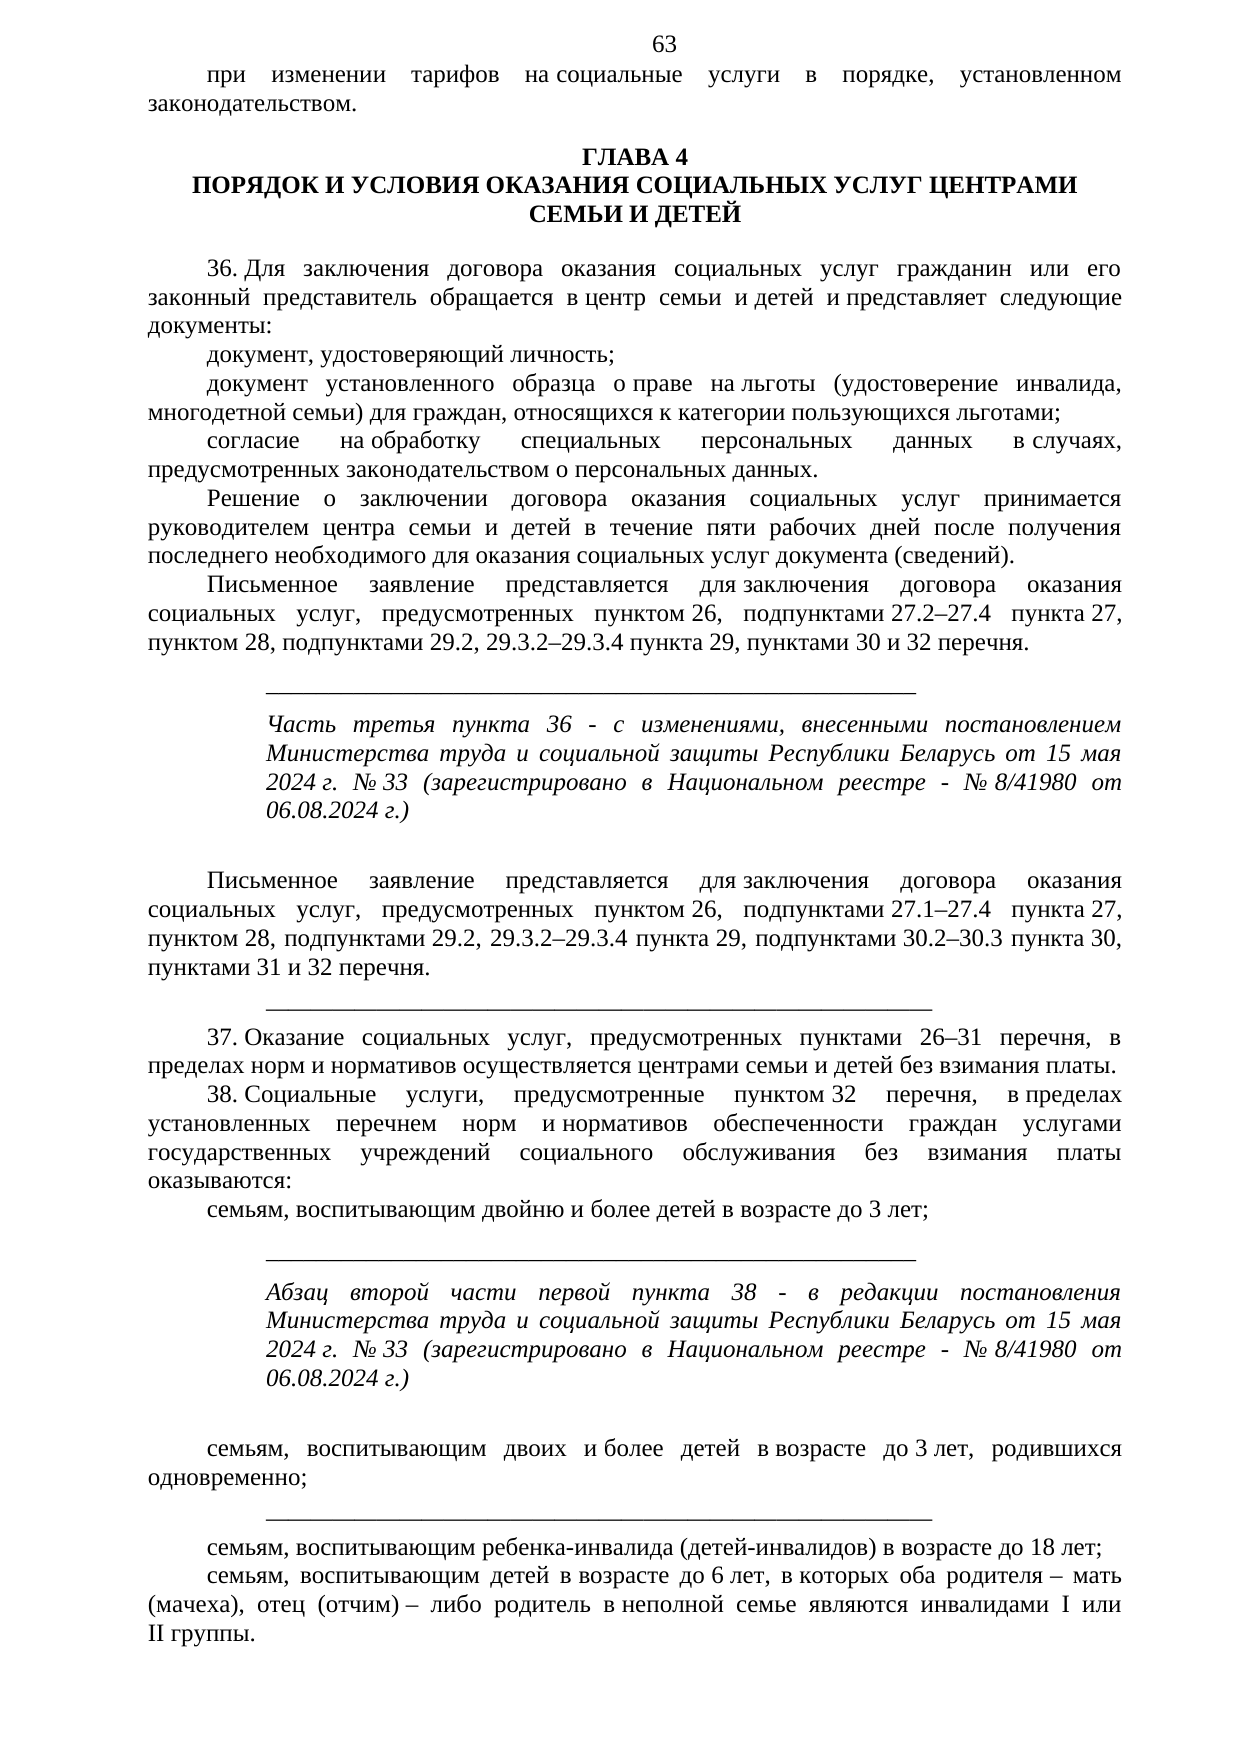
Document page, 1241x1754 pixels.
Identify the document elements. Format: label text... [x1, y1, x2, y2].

text документ, удостоверяющий личность; [148, 339, 1122, 368]
text согласие на обработку специальных персональных данных в случаях, предусмотренных законодательством о персональных данных. [148, 425, 1122, 483]
text при изменении тарифов на социальные услуги в порядке, установленном законодательством. [148, 59, 1122, 117]
text 36. Для заключения договора оказания социальных услуг гражданин или его законный представитель обращается в центр семьи и детей и представляет следующие документы: [148, 253, 1122, 339]
text ГЛАВА 4 ПОРЯДОК И УСЛОВИЯ ОКАЗАНИЯ СОЦИАЛЬНЫХ УСЛУГ ЦЕНТРАМИ СЕМЬИ И ДЕТЕЙ [148, 142, 1122, 228]
text Письменное заявление представляется для заключения договора оказания социальных услуг, предусмотренных пунктом 26, подпунктами 27.1–27.4 пункта 27, пунктом 28, подпунктами 29.2, 29.3.2–29.3.4 пункта 29, подпунктами 30.2–30.3 пункта 30, пунктами 31 и 32 перечня. [148, 865, 1122, 980]
text семьям, воспитывающим двойню и более детей в возрасте до 3 лет; [148, 1194, 1122, 1223]
text ____________________________________________________ [266, 1235, 1122, 1264]
text —————————————————————————————— [266, 993, 1122, 1022]
text Абзац второй части первой пункта 38 - в редакции постановления Министерства труда и социальной защиты Республики Беларусь от 15 мая 2024 г. № 33 (зарегистрировано в Национальном реестре - № 8/41980 от 06.08.2024 г.) [266, 1277, 1122, 1392]
text документ установленного образца о праве на льготы (удостоверение инвалида, многодетной семьи) для граждан, относящихся к категории пользующихся льготами; [148, 368, 1122, 425]
text семьям, воспитывающим двоих и более детей в возрасте до 3 лет, родившихся одновременно; [148, 1433, 1122, 1490]
text семьям, воспитывающим ребенка-инвалида (детей-инвалидов) в возрасте до 18 лет; [148, 1532, 1122, 1560]
text ____________________________________________________ [266, 668, 1122, 697]
text Решение о заключении договора оказания социальных услуг принимается руководителем центра семьи и детей в течение пяти рабочих дней после получения последнего необходимого для оказания социальных услуг документа (сведений). [148, 483, 1122, 569]
text 38. Социальные услуги, предусмотренные пунктом 32 перечня, в пределах установленных перечнем норм и нормативов обеспеченности граждан услугами государственных учреждений социального обслуживания без взимания платы оказываются: [148, 1079, 1122, 1194]
text 37. Оказание социальных услуг, предусмотренных пунктами 26–31 перечня, в пределах норм и нормативов осуществляется центрами семьи и детей без взимания платы. [148, 1022, 1122, 1079]
text Письменное заявление представляется для заключения договора оказания социальных услуг, предусмотренных пунктом 26, подпунктами 27.2–27.4 пункта 27, пунктом 28, подпунктами 29.2, 29.3.2–29.3.4 пункта 29, пунктами 30 и 32 перечня. [148, 569, 1122, 655]
text семьям, воспитывающим детей в возрасте до 6 лет, в которых оба родителя – мать (мачеха), отец (отчим) – либо родитель в неполной семье являются инвалидами I или II группы. [148, 1560, 1122, 1647]
text —————————————————————————————— [266, 1503, 1122, 1532]
text Часть третья пункта 36 - с изменениями, внесенными постановлением Министерства труда и социальной защиты Республики Беларусь от 15 мая 2024 г. № 33 (зарегистрировано в Национальном реестре - № 8/41980 от 06.08.2024 г.) [266, 709, 1122, 824]
